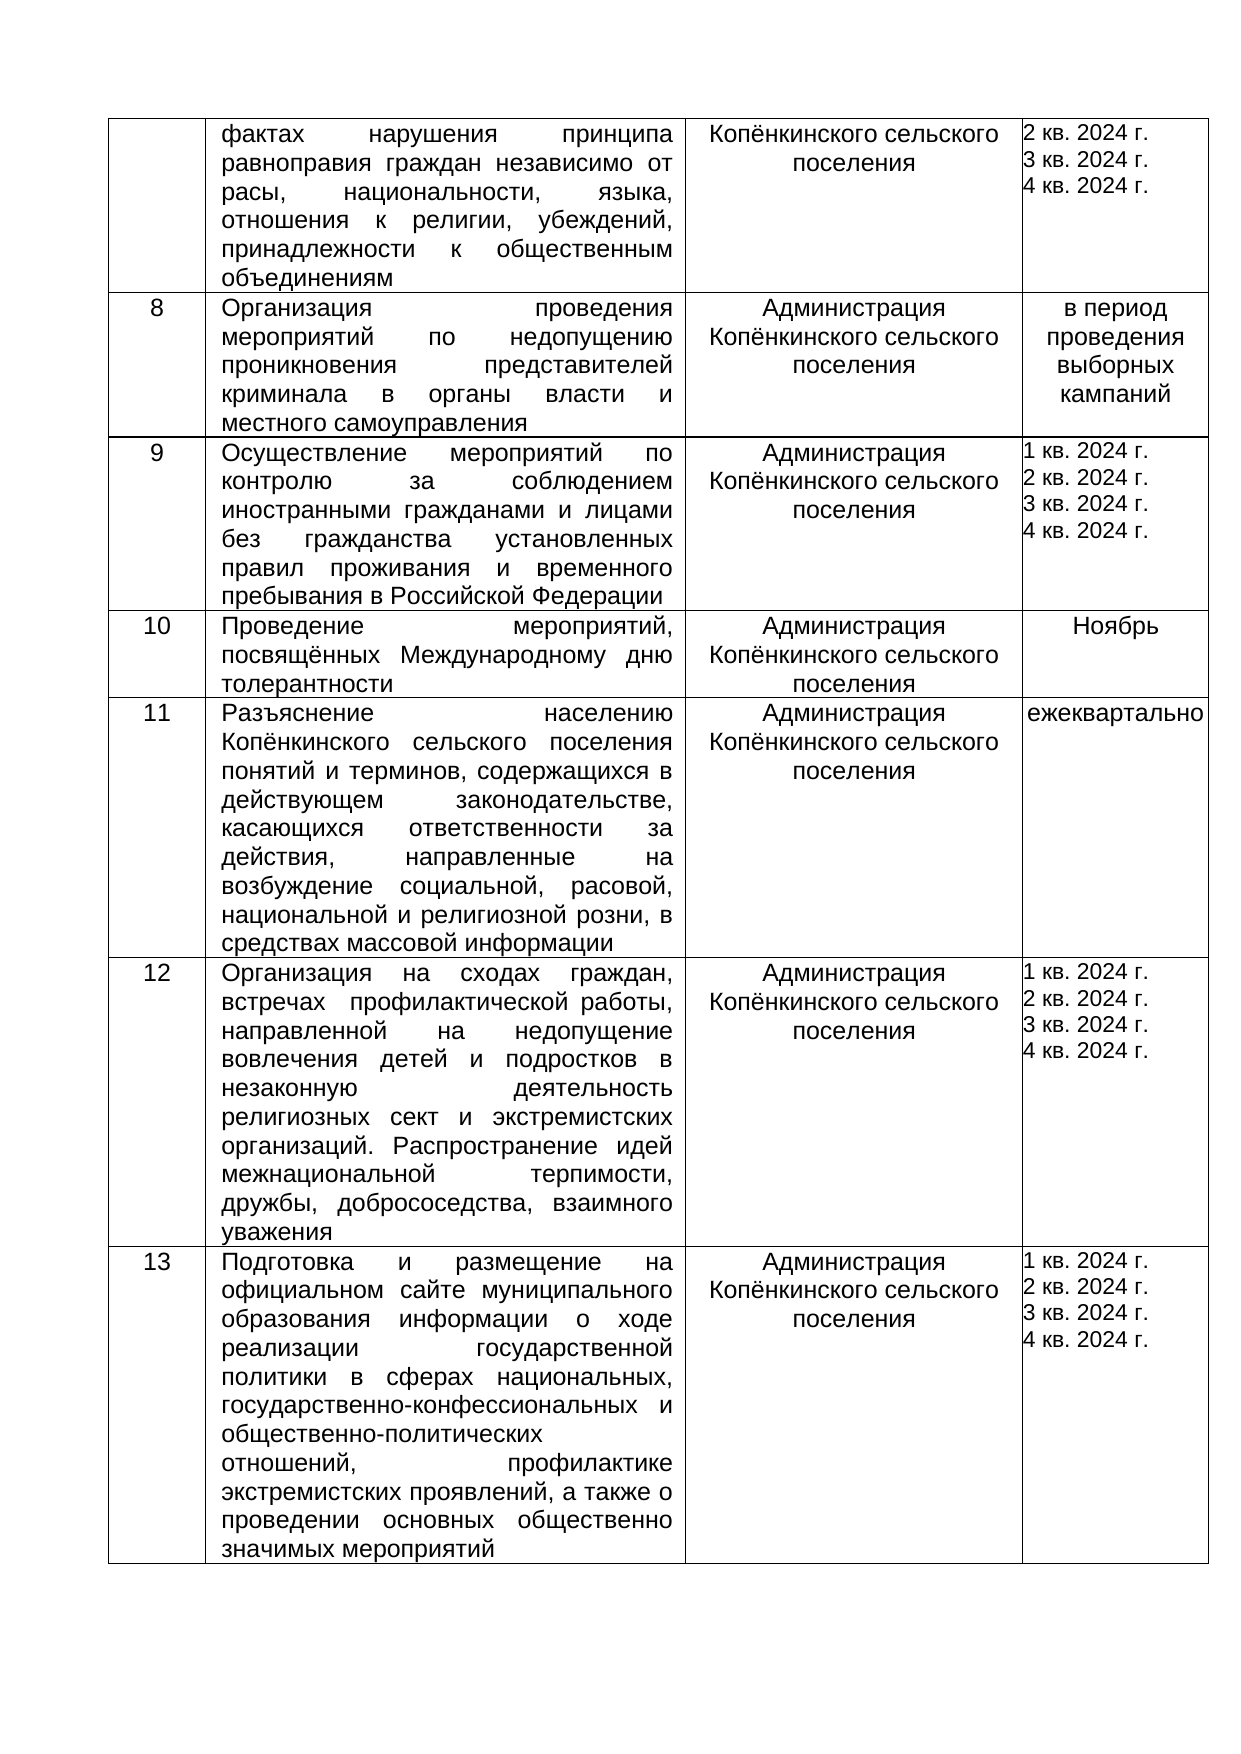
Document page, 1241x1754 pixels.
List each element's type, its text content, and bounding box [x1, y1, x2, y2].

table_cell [686, 119, 1022, 292]
table_cell 1 кв. 2024 г. 2 кв. 2024 г. 3 кв. 2024 г. 4 кв. 2024 г. [1023, 438, 1208, 610]
table_cell 10 [109, 611, 205, 697]
table_cell Разъяснение населению Копёнкинского сельского поселения понятий и терминов, содержащихся в действующем законодательстве, касающихся ответственности за действия, направленные на возбуждение социальной, расовой, национальной и религиозной розни, в средствах массовой информации [206, 698, 685, 957]
table_cell 8 [109, 293, 205, 436]
table_cell Организация на сходах граждан, встречах профилактической работы, направленной на недопущение вовлечения детей и подростков в незаконную деятельность религиозных сект и экстремистских организаций. Распространение идей межнациональной терпимости, дружбы, добрососедства, взаимного уважения [206, 958, 685, 1246]
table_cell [1023, 119, 1208, 292]
table_cell 12 [109, 958, 205, 1246]
table_cell Организация проведения мероприятий по недопущению проникновения представителей криминала в органы власти и местного самоуправления [206, 293, 685, 436]
table_cell Проведение мероприятий, посвящённых Международному дню толерантности [206, 611, 685, 697]
table_cell 11 [109, 698, 205, 957]
table_cell Подготовка и размещение на официальном сайте муниципального образования информации о ходе реализации государственной политики в сферах национальных, государственно-конфессиональных и общественно-политических отношений, профилактике экстремистских проявлений, а также о проведении основных общественно значимых мероприятий [495, 1247, 685, 1563]
table_cell Осуществление мероприятий по контролю за соблюдением иностранными гражданами и лицами без гражданства установленных правил проживания и временного пребывания в Российской Федерации [206, 438, 685, 610]
table_cell 1 кв. 2024 г. 2 кв. 2024 г. 3 кв. 2024 г. 4 кв. 2024 г. [1023, 958, 1208, 1246]
table_cell ежеквартально [1023, 698, 1208, 957]
table_cell в период проведения выборных кампаний [1023, 293, 1208, 436]
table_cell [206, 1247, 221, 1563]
table_cell 9 [109, 438, 205, 610]
table_cell 7 [109, 119, 205, 292]
table_cell Администрация Копёнкинского сельского поселения [686, 698, 1022, 957]
table_cell Администрация Копёнкинского сельского поселения [686, 293, 1022, 436]
table_cell Администрация Копёнкинского сельского поселения [686, 611, 1022, 697]
table_cell Администрация Копёнкинского сельского поселения [686, 1247, 1022, 1563]
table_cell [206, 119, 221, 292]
table_cell 13 [109, 1247, 205, 1563]
table_cell Администрация Копёнкинского сельского поселения [686, 958, 1022, 1246]
table_cell Ноябрь [1023, 611, 1208, 697]
table_cell 1 кв. 2024 г. 2 кв. 2024 г. 3 кв. 2024 г. 4 кв. 2024 г. [1023, 1247, 1208, 1563]
table_cell Администрация Копёнкинского сельского поселения [686, 438, 1022, 610]
